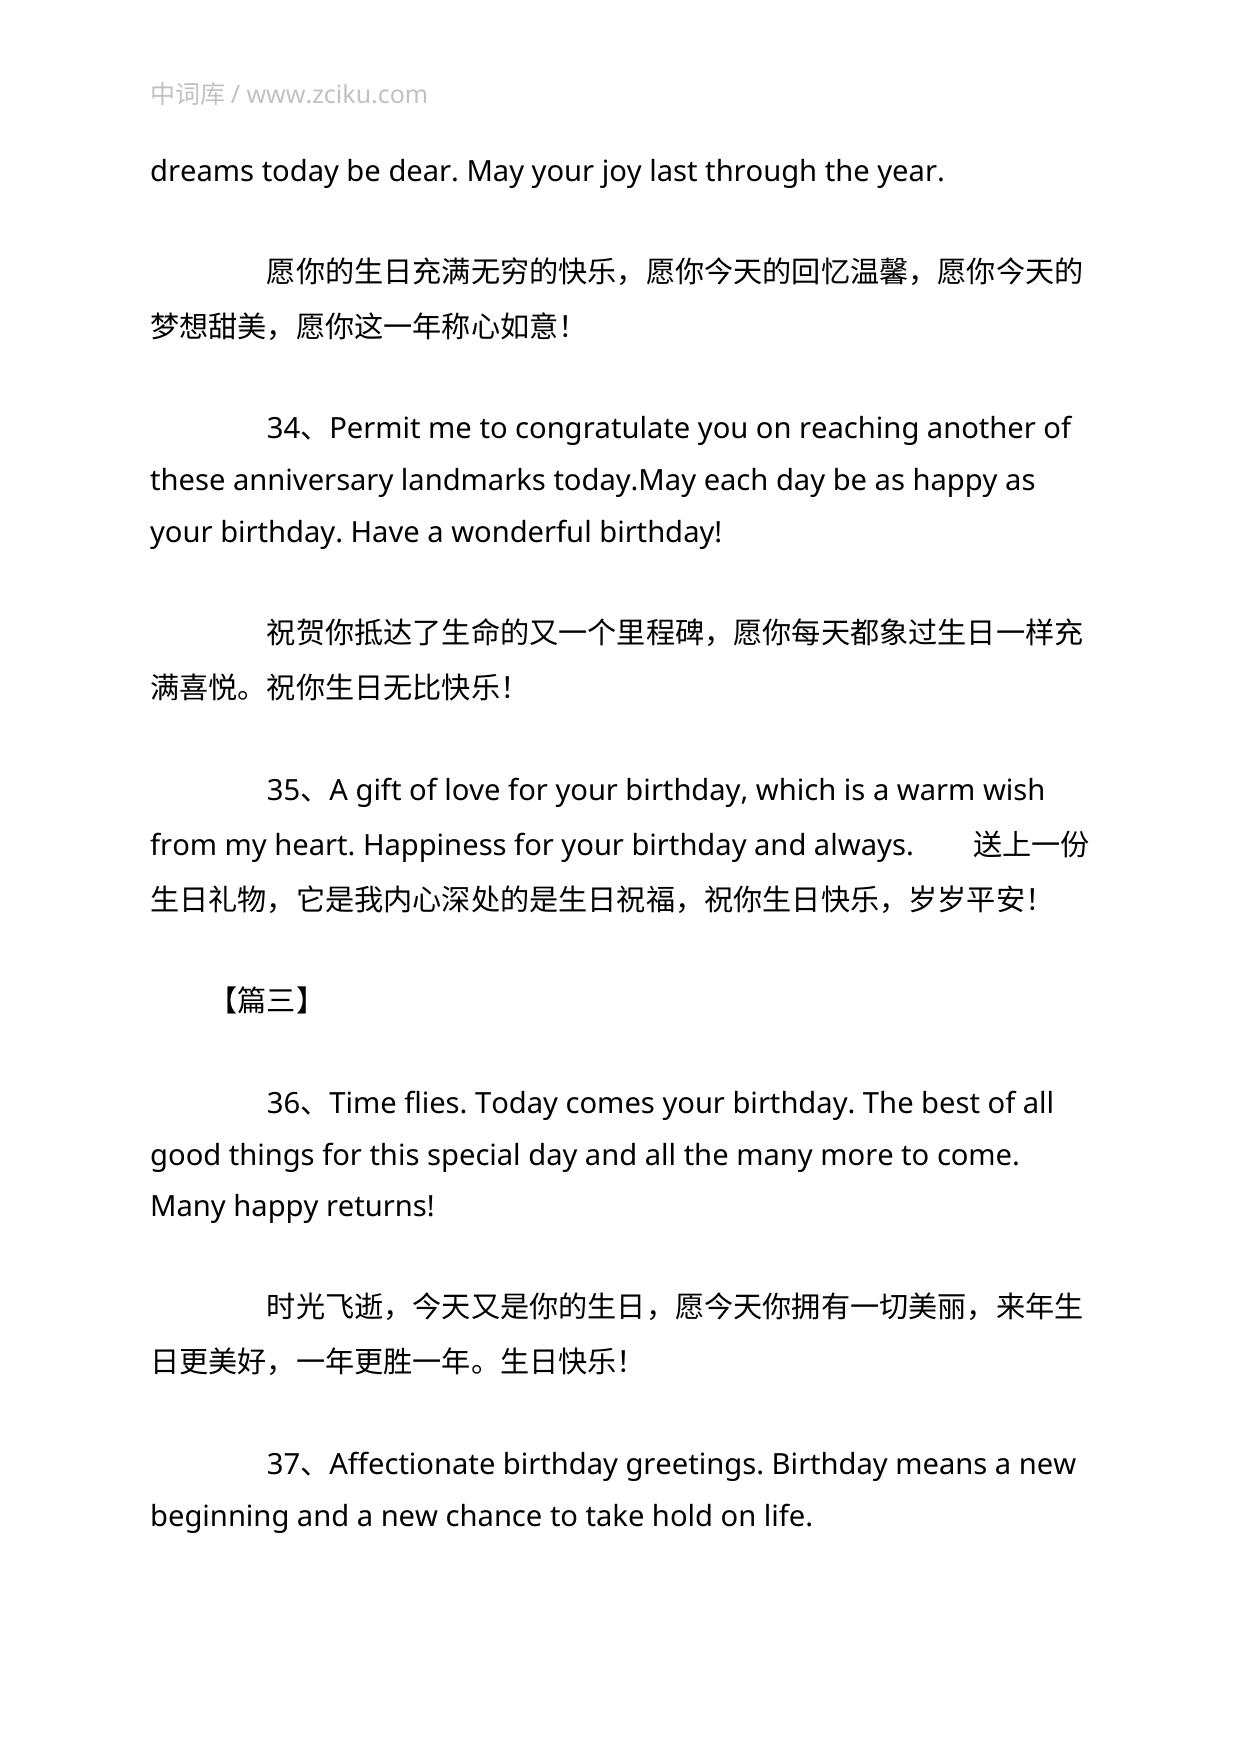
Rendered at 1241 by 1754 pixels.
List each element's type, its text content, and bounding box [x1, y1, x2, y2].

text 【篇三】 [150, 978, 1090, 1020]
text 37、Affectionate birthday greetings. Birthday means a new beginning and a new chance to take hold on life. [150, 1441, 1090, 1534]
text 祝贺你抵达了生命的又一个里程碑，愿你每天都象过生日一样充满喜悦。祝你生日无比快乐！ [150, 609, 1090, 707]
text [150, 150, 1090, 190]
text 愿你的生日充满无穷的快乐，愿你今天的回忆温馨，愿你今天的梦想甜美，愿你这一年称心如意！ [150, 248, 1090, 346]
text 时光飞逝，今天又是你的生日，愿今天你拥有一切美丽，来年生日更美好，一年更胜一年。生日快乐！ [150, 1284, 1090, 1381]
text 34、Permit me to congratulate you on reaching another of these anniversary landmarks today.May each day be as happy as your birthday. Have a wonderful birthday! [150, 405, 1090, 551]
text 35、A gift of love for your birthday, which is a warm wish from my heart. Happiness for your birthday and always. 送上一份生日礼物，它是我内心深处的是生日祝福，祝你生日快乐，岁岁平安！ [150, 766, 1090, 918]
text 36、Time flies. Today comes your birthday. The best of all good things for this special day and all the many more to come. Many happy returns! [150, 1079, 1090, 1225]
